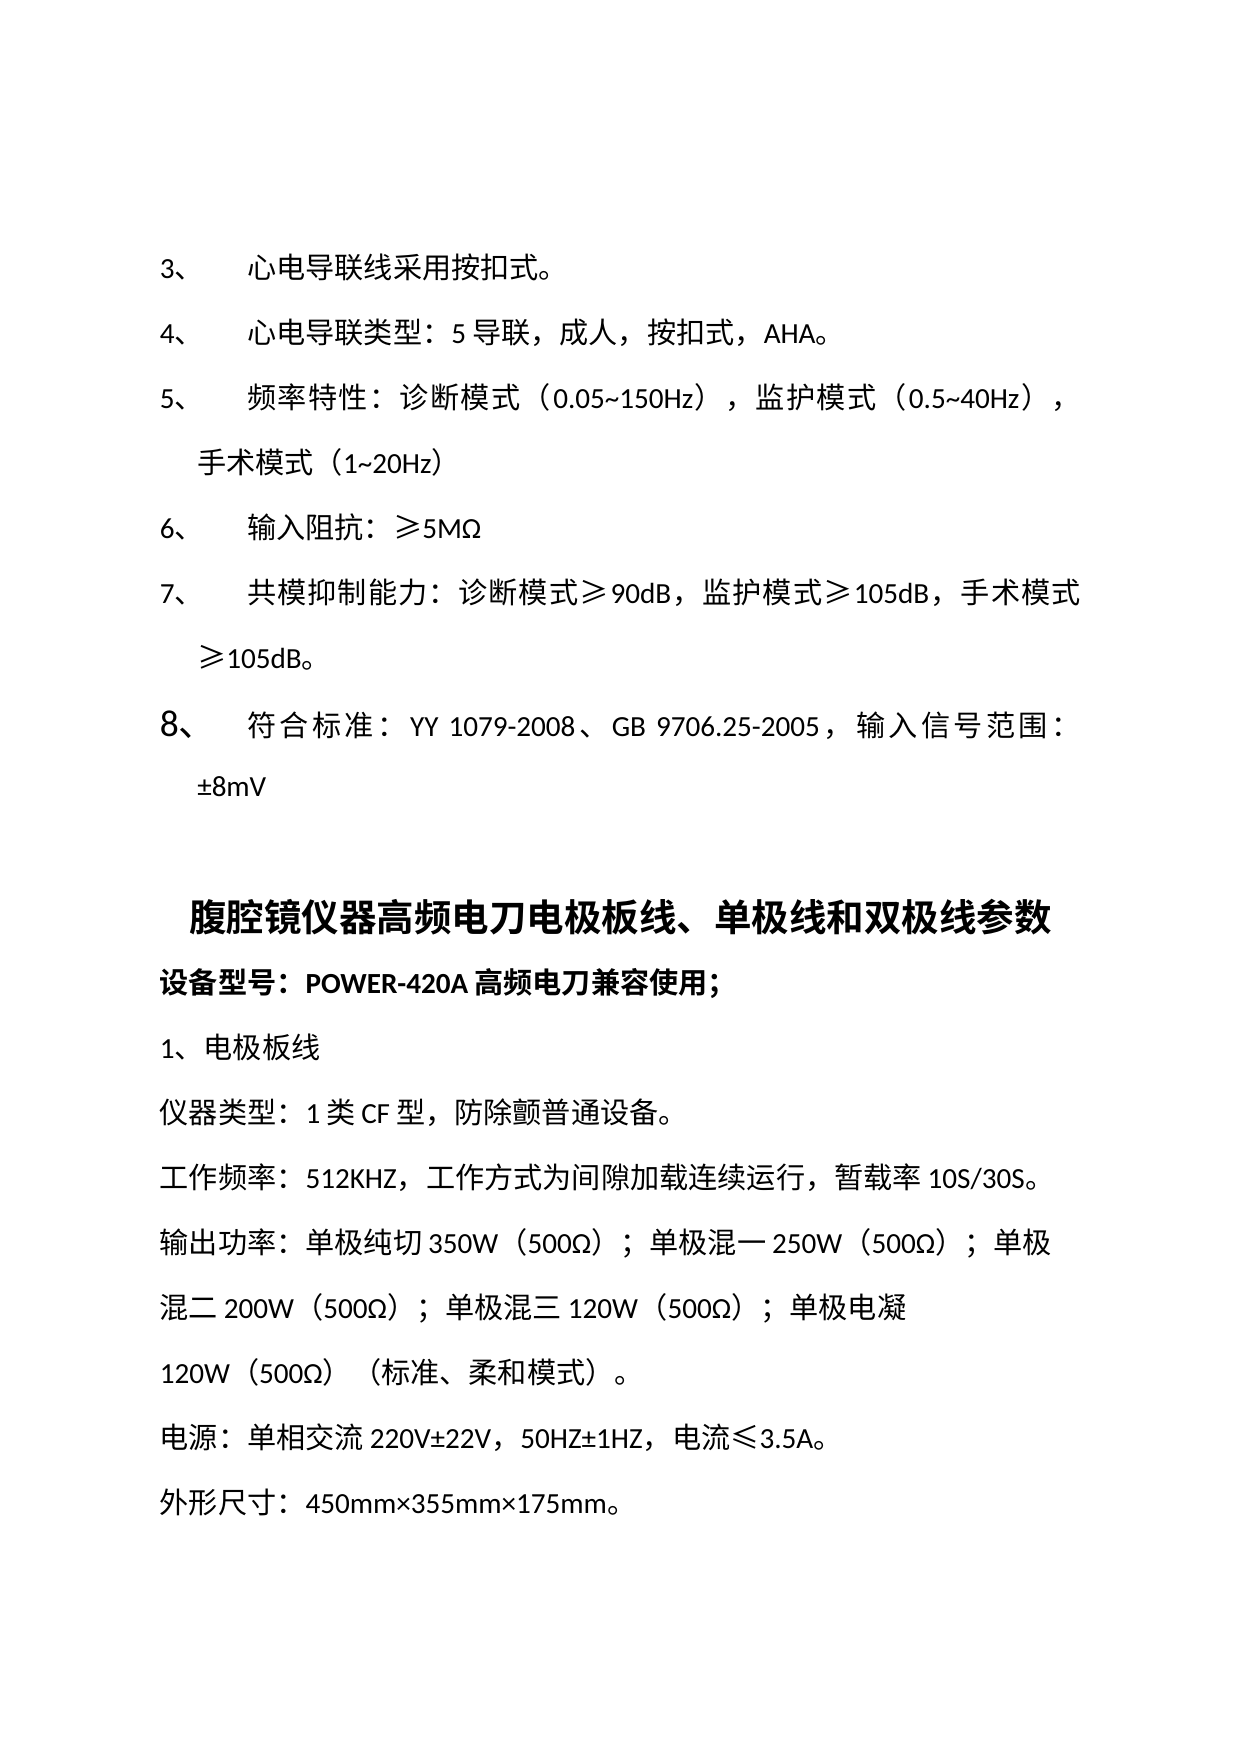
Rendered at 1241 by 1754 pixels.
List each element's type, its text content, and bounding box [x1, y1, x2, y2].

list 共模抑制能力：诊断模式≥90dB，监护模式≥105dB，手术模式≥105dB。 [159, 558, 1081, 688]
text 外形尺寸：450mm×355mm×175mm。 [159, 1468, 1081, 1533]
text 电源：单相交流220V±22V，50HZ±1HZ，电流≤3.5A。 [159, 1403, 1081, 1468]
list 频率特性：诊断模式（0.05~150Hz），监护模式（0.5~40Hz），手术模式（1~20Hz） [159, 363, 1081, 493]
text 工作频率：512KHZ，工作方式为间隙加载连续运行，暂载率10S/30S。 [159, 1143, 1081, 1208]
text 腹腔镜仪器高频电刀电极板线、单极线和双极线参数 [159, 883, 1081, 948]
text 输出功率：单极纯切350W（500Ω）；单极混一250W（500Ω）；单极混二200W（500Ω）；单极混三120W（500Ω）；单极电凝120W（500Ω）（标准、柔和模式）。 [159, 1208, 1081, 1403]
list 输入阻抗：≥5MΩ [159, 493, 1081, 558]
list 仪器类型：1类CF型，防除颤普通设备。 [159, 1078, 1081, 1143]
list 电极板线 [159, 1013, 1081, 1078]
list 符合标准：YY 1079-2008、GB 9706.25-2005，输入信号范围：±8mV [159, 688, 1081, 818]
list 心电导联线采用按扣式。 [159, 233, 1081, 298]
text 设备型号：POWER-420A高频电刀兼容使用； [159, 948, 1081, 1013]
list 心电导联类型：5导联，成人，按扣式，AHA。 [159, 298, 1081, 363]
